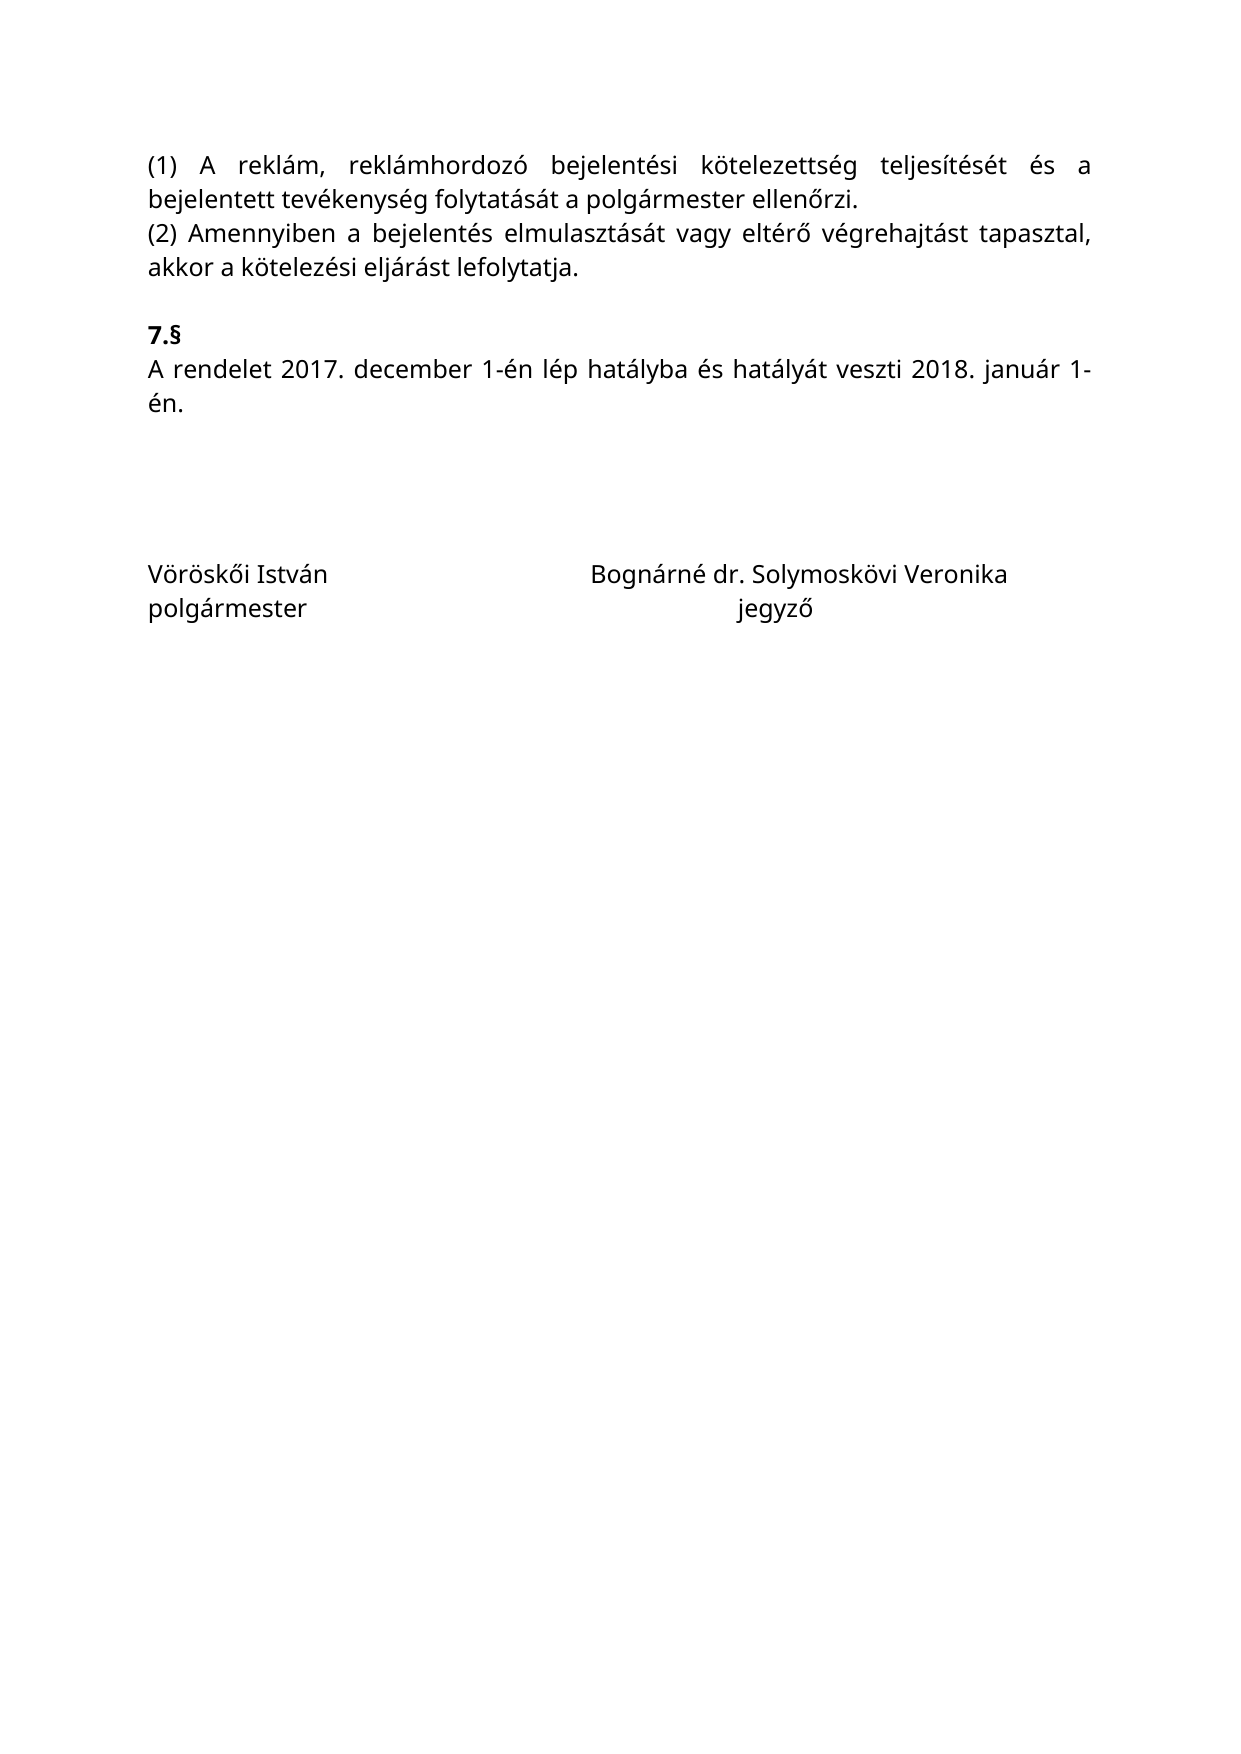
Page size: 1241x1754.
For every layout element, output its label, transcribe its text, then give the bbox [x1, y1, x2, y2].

text 7.§ [148, 318, 1093, 352]
text (2) Amennyiben a bejelentés elmulasztását vagy eltérő végrehajtást tapasztal, akkor a kötelezési eljárást lefolytatja. [148, 216, 1093, 284]
text Vöröskői István Bognárné dr. Solymoskövi Veronika [148, 556, 1093, 590]
text A rendelet 2017. december 1-én lép hatályba és hatályát veszti 2018. január 1-én. [148, 352, 1093, 420]
text polgármester jegyző [148, 590, 1093, 624]
text (1) A reklám, reklámhordozó bejelentési kötelezettség teljesítését és a bejelentett tevékenység folytatását a polgármester ellenőrzi. [148, 148, 1093, 216]
